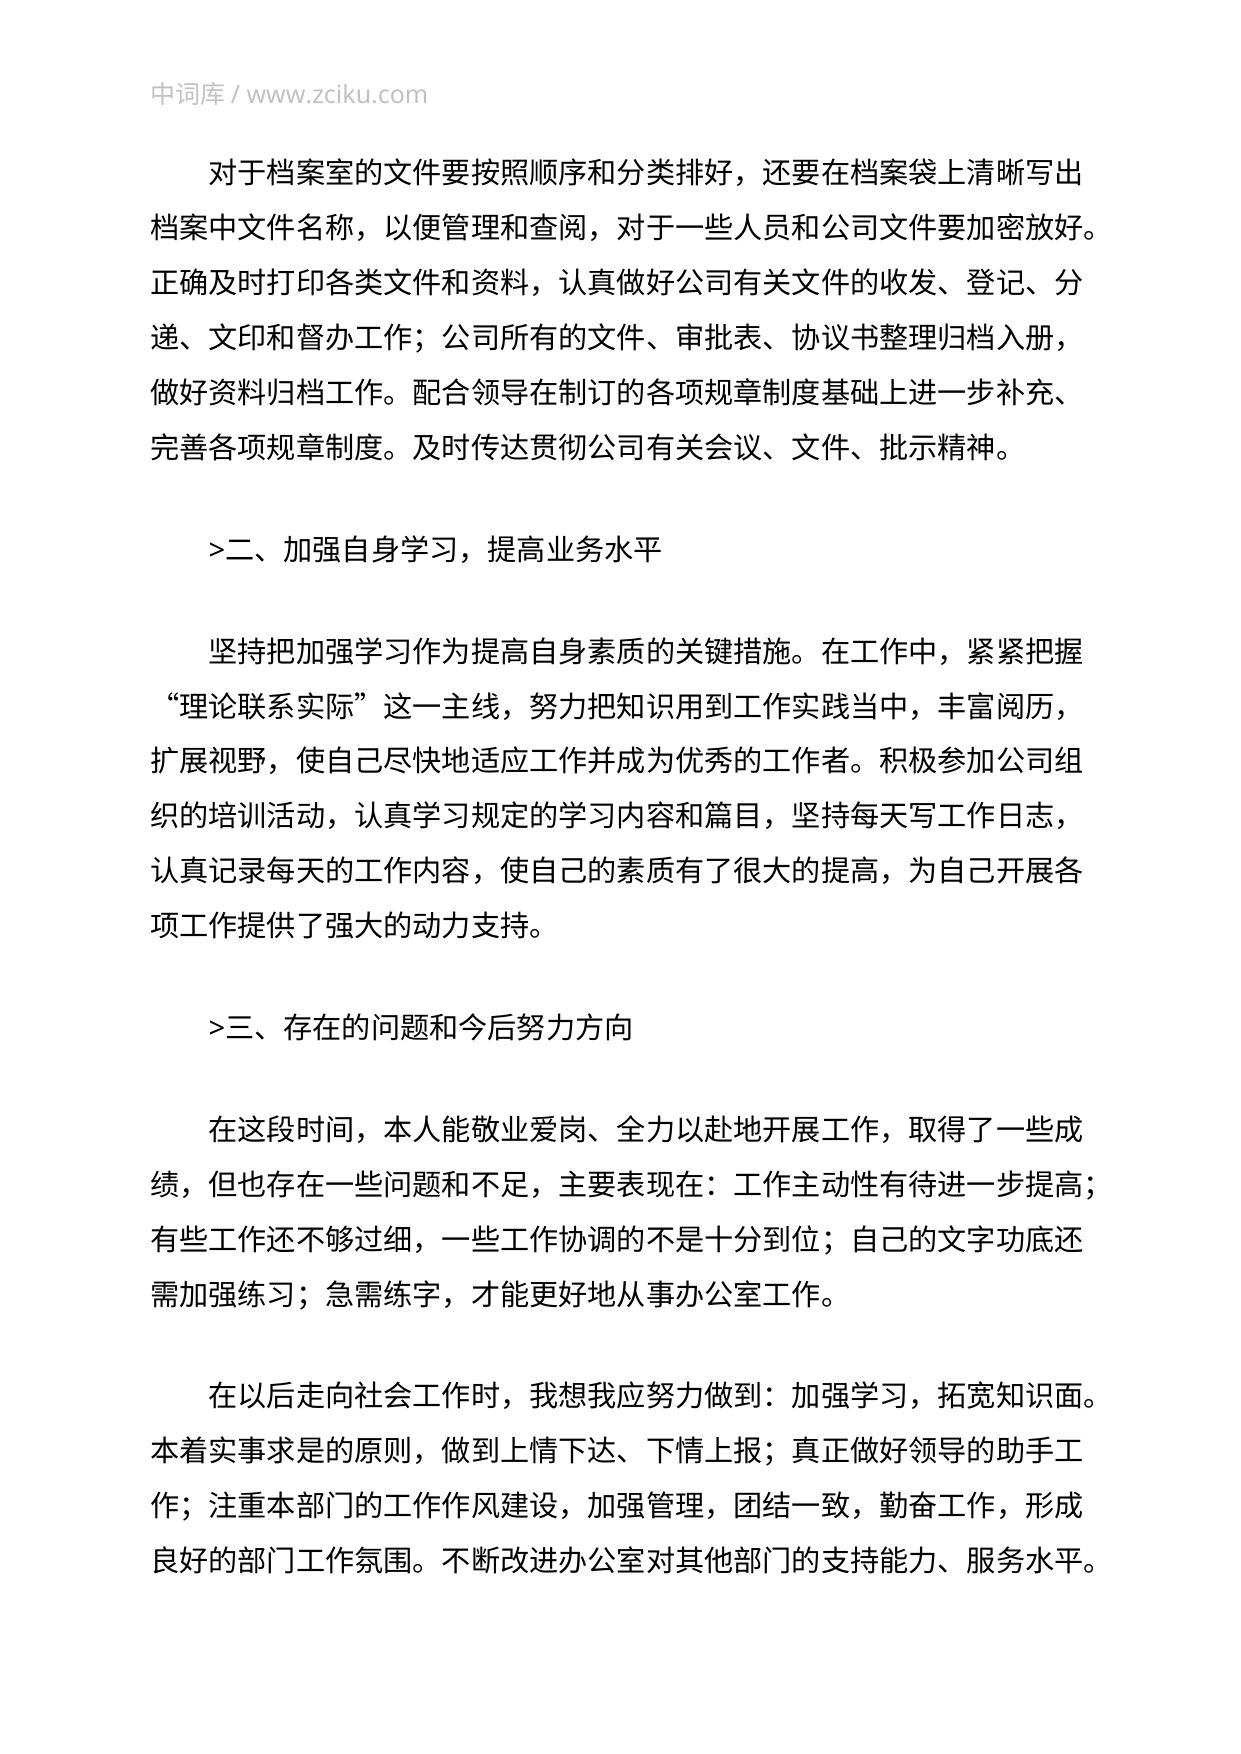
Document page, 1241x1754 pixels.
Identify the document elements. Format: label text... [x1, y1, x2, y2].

text >三、存在的问题和今后努力方向 [150, 1004, 1090, 1047]
text >二、加强自身学习，提高业务水平 [150, 526, 1090, 569]
text 在这段时间，本人能敬业爱岗、全力以赴地开展工作，取得了一些成绩，但也存在一些问题和不足，主要表现在：工作主动性有待进一步提高；有些工作还不够过细，一些工作协调的不是十分到位；自己的文字功底还需加强练习；急需练字，才能更好地从事办公室工作。 [150, 1106, 1090, 1313]
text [150, 1373, 1090, 1580]
text 对于档案室的文件要按照顺序和分类排好，还要在档案袋上清晰写出档案中文件名称，以便管理和查阅，对于一些人员和公司文件要加密放好。正确及时打印各类文件和资料，认真做好公司有关文件的收发、登记、分递、文印和督办工作；公司所有的文件、审批表、协议书整理归档入册，做好资料归档工作。配合领导在制订的各项规章制度基础上进一步补充、完善各项规章制度。及时传达贯彻公司有关会议、文件、批示精神。 [150, 150, 1090, 467]
text 坚持把加强学习作为提高自身素质的关键措施。在工作中，紧紧把握“理论联系实际”这一主线，努力把知识用到工作实践当中，丰富阅历，扩展视野，使自己尽快地适应工作并成为优秀的工作者。积极参加公司组织的培训活动，认真学习规定的学习内容和篇目，坚持每天写工作日志，认真记录每天的工作内容，使自己的素质有了很大的提高，为自己开展各项工作提供了强大的动力支持。 [150, 628, 1090, 945]
